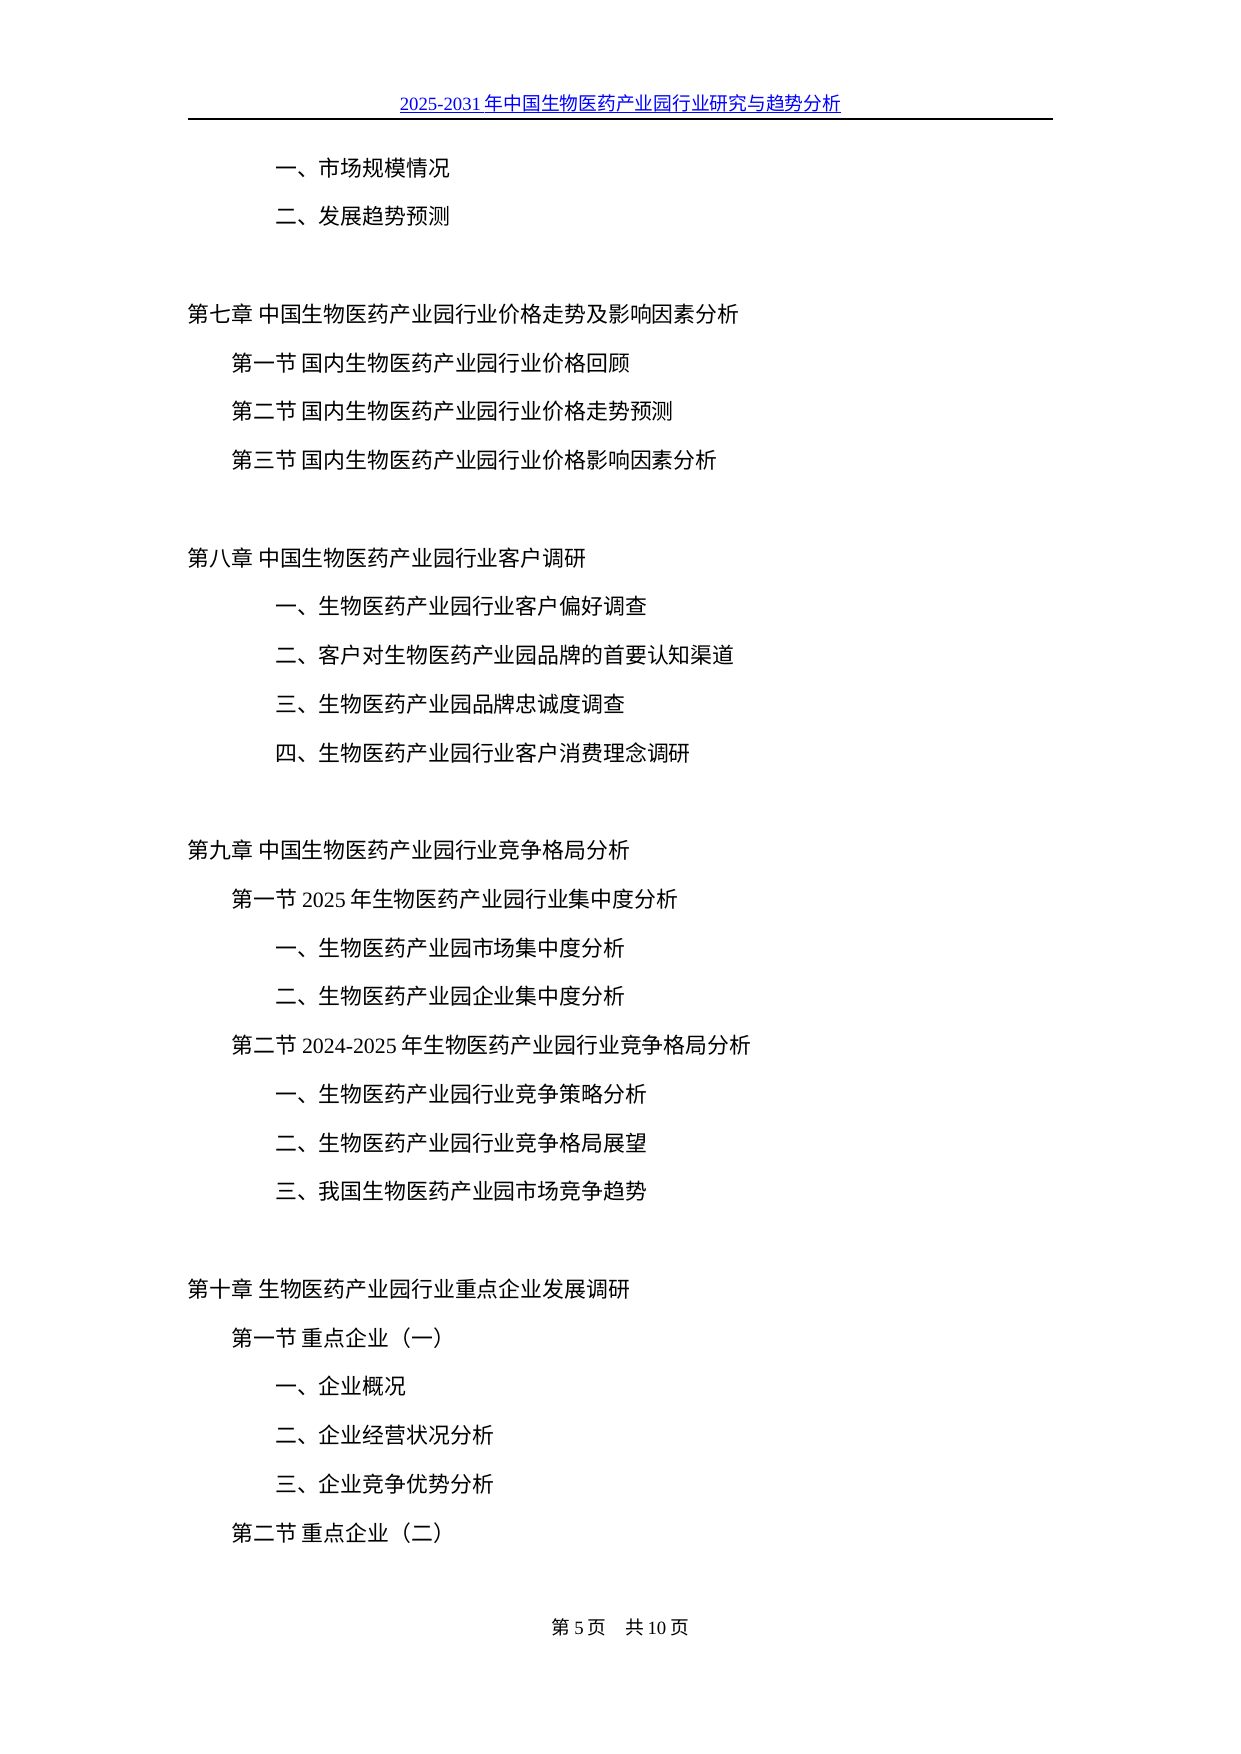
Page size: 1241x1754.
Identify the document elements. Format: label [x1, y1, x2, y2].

text [187, 150, 1053, 1548]
